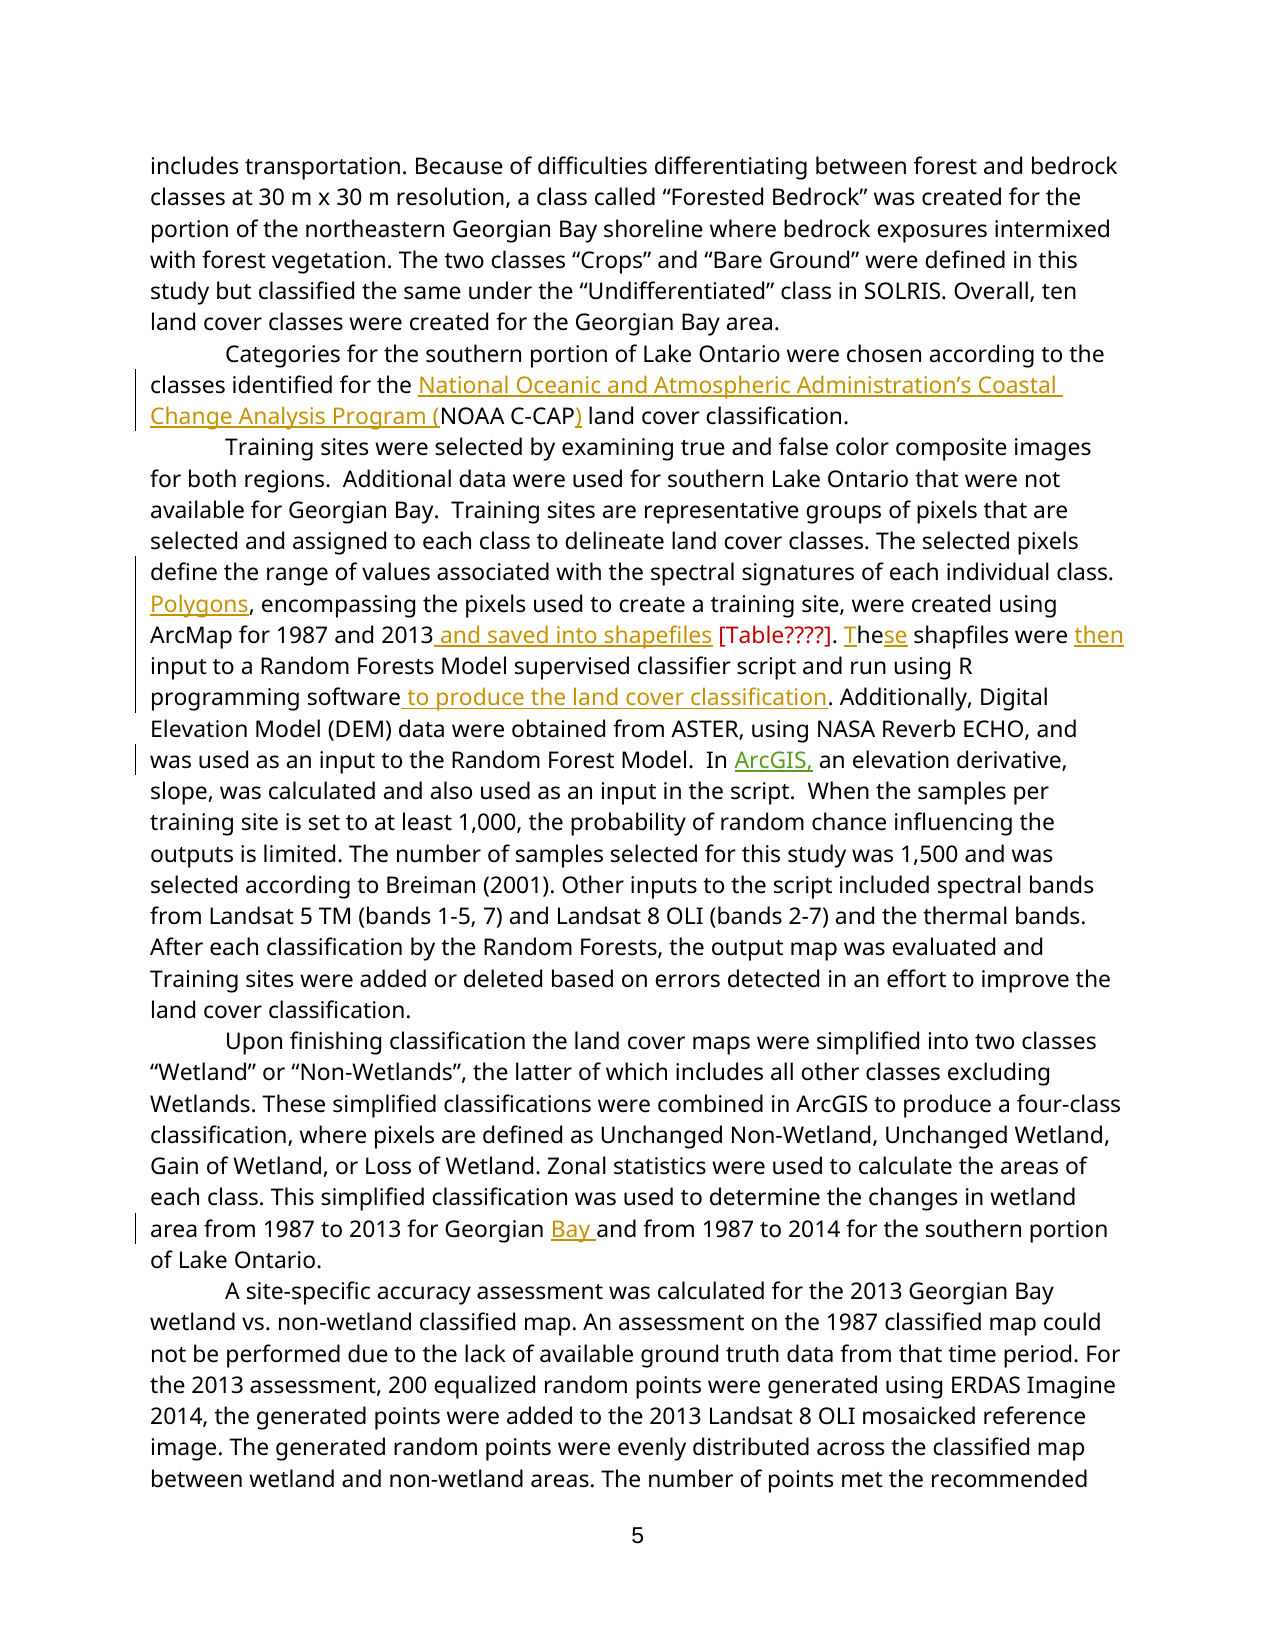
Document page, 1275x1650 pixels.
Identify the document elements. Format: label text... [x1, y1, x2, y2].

text Training sites were selected by examining true and false color composite images for both regions. Additional data were used for southern Lake Ontario that were not available for Georgian Bay. Training sites are representative groups of pixels that are selected and assigned to each class to delineate land cover classes. The selected pixels define the range of values associated with the spectral signatures of each individual class. , encompassing the pixels used to create a training site, were created using ArcMap for 1987 and 2013 [Table????]. he shapfiles were input to a Random Forests Model supervised classifier script and run using R programming software. Additionally, Digital Elevation Model (DEM) data were obtained from ASTER, using NASA Reverb ECHO, and was used as an input to the Random Forest Model. In an elevation derivative, slope, was calculated and also used as an input in the script. When the samples per training site is set to at least 1,000, the probability of random chance influencing the outputs is limited. The number of samples selected for this study was 1,500 and was selected according to Breiman (2001). Other inputs to the script included spectral bands from Landsat 5 TM (bands 1-5, 7) and Landsat 8 OLI (bands 2-7) and the thermal bands. After each classification by the Random Forests, the output map was evaluated and Training sites were added or deleted based on errors detected in an effort to improve the land cover classification. [150, 431, 1125, 1025]
text Upon finishing classification the land cover maps were simplified into two classes “Wetland” or “Non-Wetlands”, the latter of which includes all other classes excluding Wetlands. These simplified classifications were combined in ArcGIS to produce a four-class classification, where pixels are defined as Unchanged Non-Wetland, Unchanged Wetland, Gain of Wetland, or Loss of Wetland. Zonal statistics were used to calculate the areas of each class. This simplified classification was used to determine the changes in wetland area from 1987 to 2013 for Georgian and from 1987 to 2014 for the southern portion of Lake Ontario. [150, 1025, 1125, 1275]
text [150, 150, 1125, 337]
text Categories for the southern portion of Lake Ontario were chosen according to the classes identified for the NOAA C-CAP land cover classification. [150, 337, 1125, 431]
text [150, 1275, 1125, 1494]
